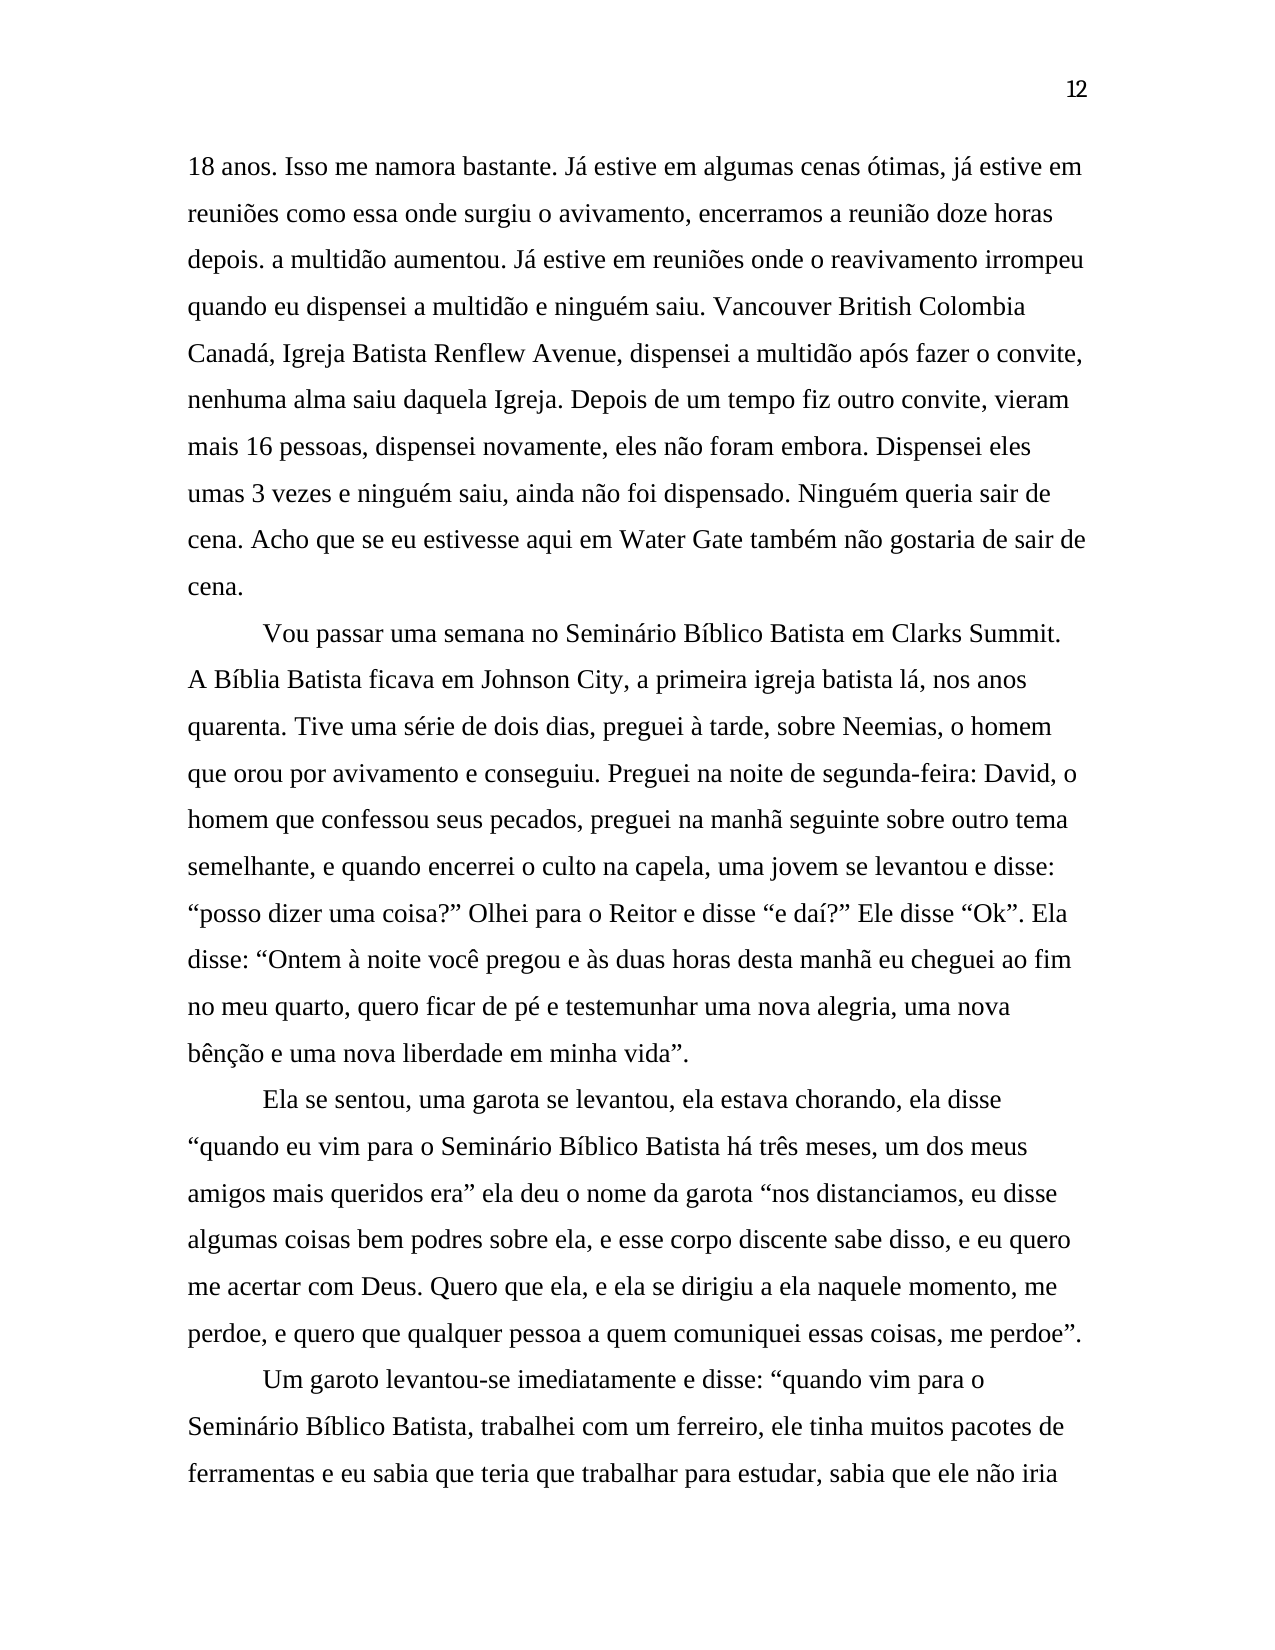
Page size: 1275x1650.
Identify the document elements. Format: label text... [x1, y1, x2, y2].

text Ela se sentou, uma garota se levantou, ela estava chorando, ela disse “quando eu vim para o Seminário Bíblico Batista há três meses, um dos meus amigos mais queridos era” ela deu o nome da garota “nos distanciamos, eu disse algumas coisas bem podres sobre ela, e esse corpo discente sabe disso, e eu quero me acertar com Deus. Quero que ela, e ela se dirigiu a ela naquele momento, me perdoe, e quero que qualquer pessoa a quem comuniquei essas coisas, me perdoe”. [187, 1083, 1087, 1348]
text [187, 1363, 1087, 1488]
text Vou passar uma semana no Seminário Bíblico Batista em Clarks Summit. A Bíblia Batista ficava em Johnson City, a primeira igreja batista lá, nos anos quarenta. Tive uma série de dois dias, preguei à tarde, sobre Neemias, o homem que orou por avivamento e conseguiu. Preguei na noite de segunda-feira: David, o homem que confessou seus pecados, preguei na manhã seguinte sobre outro tema semelhante, e quando encerrei o culto na capela, uma jovem se levantou e disse: “posso dizer uma coisa?” Olhei para o Reitor e disse “e daí?” Ele disse “Ok”. Ela disse: “Ontem à noite você pregou e às duas horas desta manhã eu cheguei ao fim no meu quarto, quero ficar de pé e testemunhar uma nova alegria, uma nova bênção e uma nova liberdade em minha vida”. [187, 617, 1087, 1068]
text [187, 150, 1087, 601]
